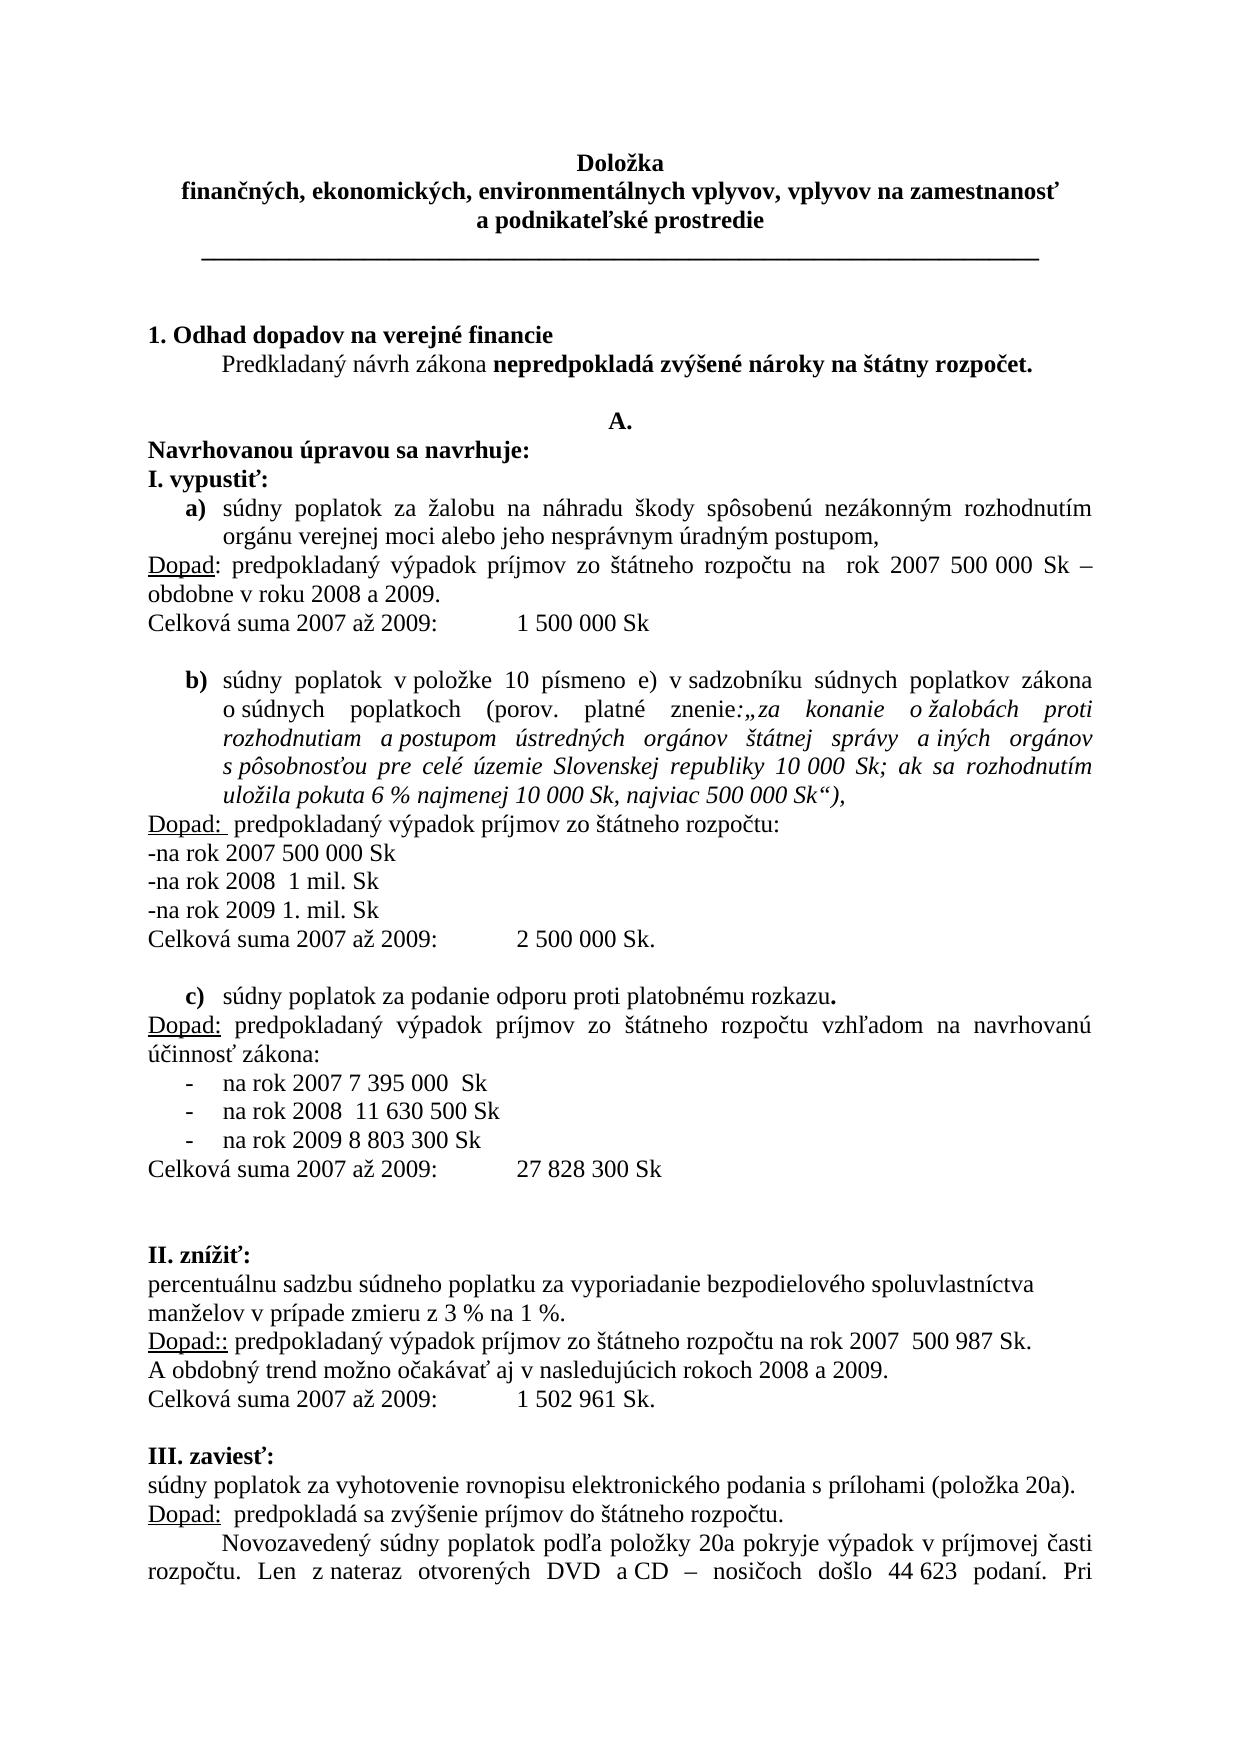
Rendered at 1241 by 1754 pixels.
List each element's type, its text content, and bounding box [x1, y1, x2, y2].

list súdny poplatok za žalobu na náhradu škody spôsobenú nezákonným rozhodnutím orgánu verejnej moci alebo jeho nesprávnym úradným postupom, [185, 493, 1093, 550]
list na rok 2009 8 803 300 Sk [185, 1125, 1093, 1154]
text -na rok 2009 1. mil. Sk [148, 895, 1093, 924]
list na rok 2008 11 630 500 Sk [185, 1096, 1093, 1125]
text Dopad:: predpokladaný výpadok príjmov zo štátneho rozpočtu na rok 2007 500 987 Sk. A obdobný trend možno očakávať aj v nasledujúcich rokoch 2008 a 2009. [148, 1326, 1093, 1384]
text 1. Odhad dopadov na verejné financie [148, 320, 1093, 349]
text finančných, ekonomických, environmentálnych vplyvov, vplyvov na zamestnanosť a podnikateľské prostredie [148, 176, 1093, 234]
text ___________________________________________________________________ [148, 234, 1093, 263]
text I. vypustiť: [148, 464, 1093, 493]
text Celková suma 2007 až 2009: 27 828 300 Sk [148, 1154, 1093, 1183]
text Celková suma 2007 až 2009: 1 502 961 Sk. [148, 1384, 1093, 1413]
text -na rok 2008 1 mil. Sk [148, 866, 1093, 895]
text Celková suma 2007 až 2009: 1 500 000 Sk [148, 608, 1093, 636]
text II. znížiť: [148, 1240, 1093, 1269]
text Doložka [148, 148, 1093, 176]
text Navrhovanou úpravou sa navrhuje: [148, 435, 1093, 464]
text Dopad: predpokladá sa zvýšenie príjmov do štátneho rozpočtu. [148, 1499, 1093, 1528]
text Dopad: predpokladaný výpadok príjmov zo štátneho rozpočtu: [148, 809, 1093, 838]
text III. zaviesť: [148, 1441, 1093, 1470]
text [148, 1528, 1093, 1585]
text -na rok 2007 500 000 Sk [148, 838, 1093, 866]
text Dopad: predpokladaný výpadok príjmov zo štátneho rozpočtu vzhľadom na navrhovanú účinnosť zákona: [148, 1010, 1093, 1068]
text percentuálnu sadzbu súdneho poplatku za vyporiadanie bezpodielového spoluvlastníctva manželov v prípade zmieru z 3 % na 1 %. [148, 1269, 1093, 1326]
text A. [148, 406, 1093, 435]
list súdny poplatok v položke 10 písmeno e) v sadzobníku súdnych poplatkov zákona o súdnych poplatkoch (porov. platné znenie:„za konanie o žalobách proti rozhodnutiam a postupom ústredných orgánov štátnej správy a iných orgánov s pôsobnosťou pre celé územie Slovenskej republiky 10 000 Sk; ak sa rozhodnutím uložila pokuta 6 % najmenej 10 000 Sk, najviac 500 000 Sk“), [185, 665, 1093, 809]
text súdny poplatok za vyhotovenie rovnopisu elektronického podania s prílohami (položka 20a). [148, 1470, 1093, 1499]
list súdny poplatok za podanie odporu proti platobnému rozkazu. [185, 981, 1093, 1010]
text Celková suma 2007 až 2009: 2 500 000 Sk. [148, 924, 1093, 953]
text Dopad: predpokladaný výpadok príjmov zo štátneho rozpočtu na rok 2007 500 000 Sk – obdobne v roku 2008 a 2009. [148, 550, 1093, 608]
text Predkladaný návrh zákona nepredpokladá zvýšené nároky na štátny rozpočet. [148, 349, 1093, 378]
list na rok 2007 7 395 000 Sk [185, 1068, 1093, 1096]
